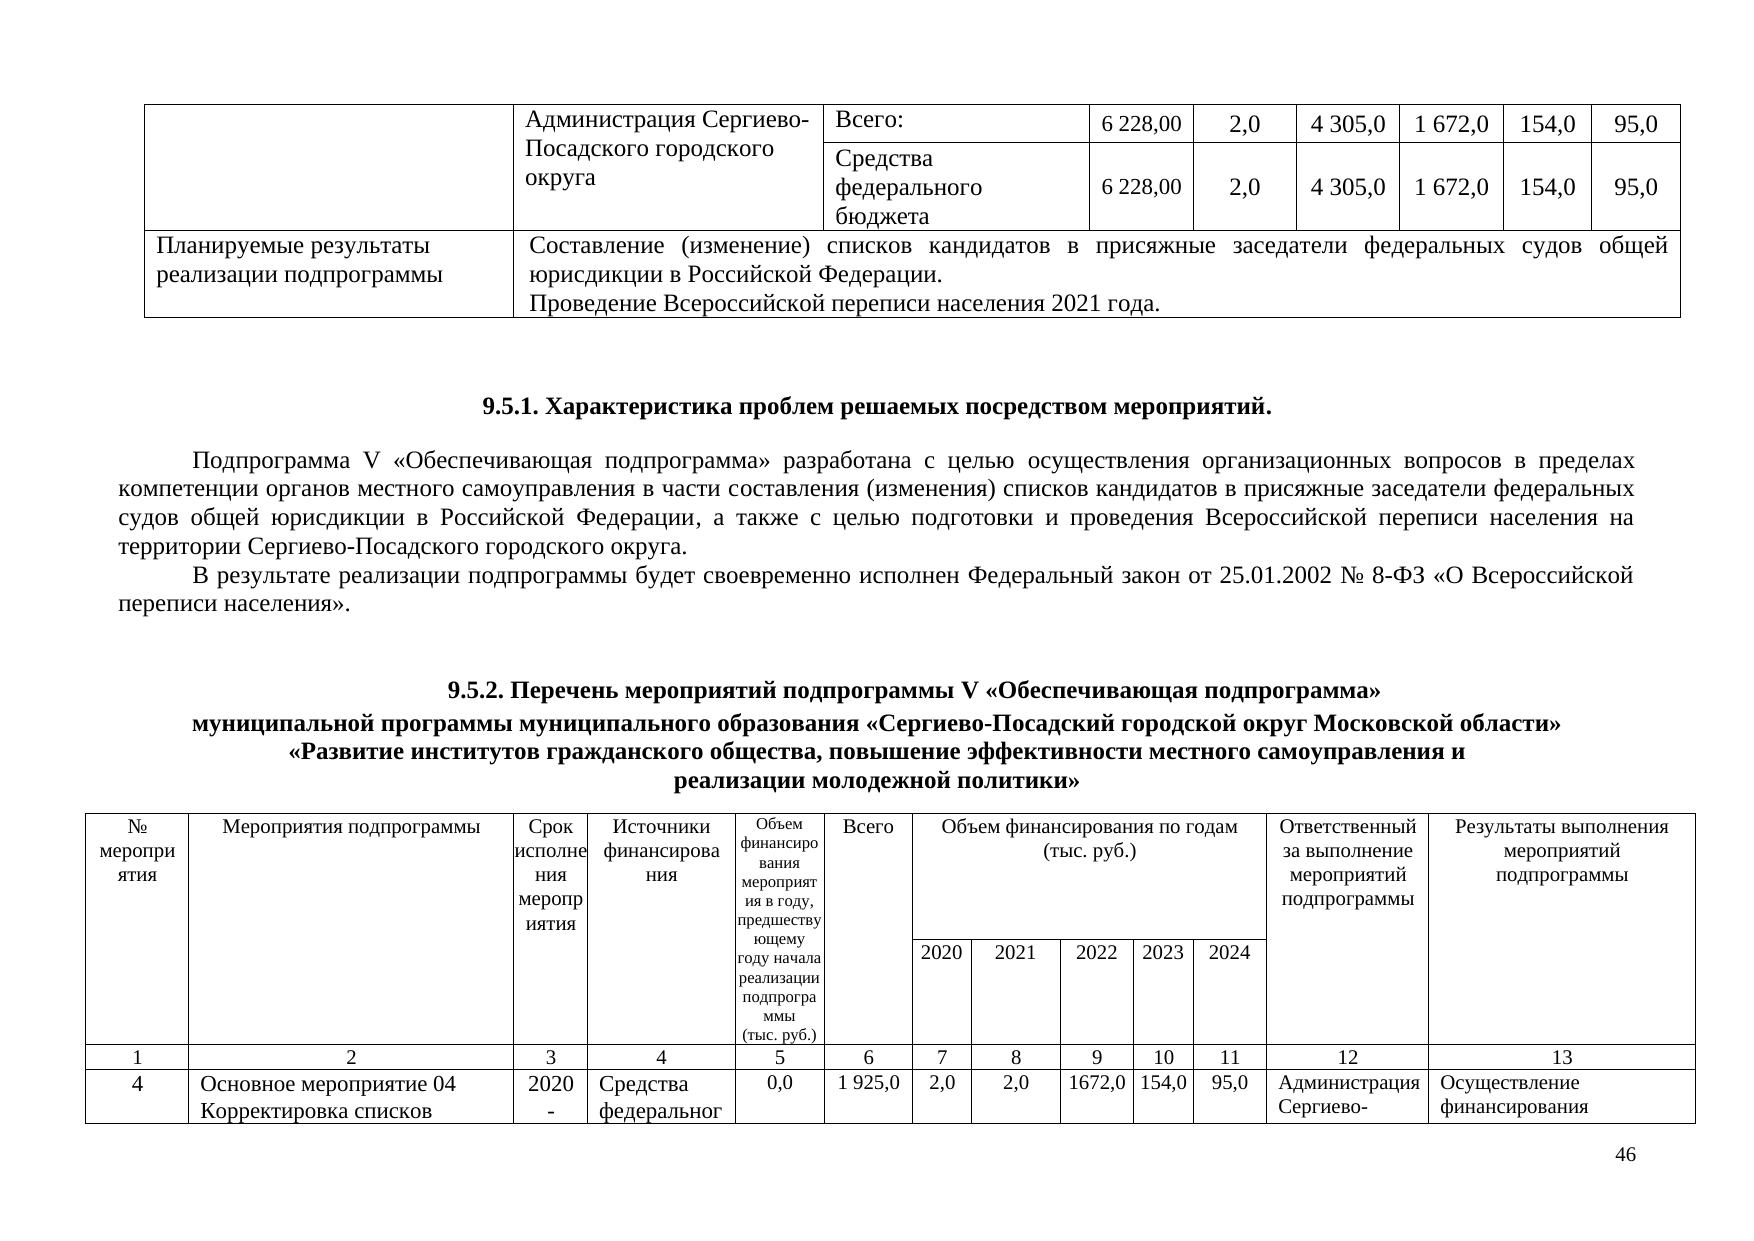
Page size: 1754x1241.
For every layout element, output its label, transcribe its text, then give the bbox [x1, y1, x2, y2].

table_header Всего [825, 814, 912, 1044]
table_cell 2 [189, 1045, 513, 1069]
table_header Мероприятия подпрограммы [189, 814, 513, 1044]
table_cell 1672,0 [1061, 1070, 1133, 1123]
table_cell 2,0 [913, 1070, 971, 1123]
table_cell 154,0 [1504, 143, 1591, 229]
table_cell 1 672,0 [1400, 143, 1503, 229]
table_cell 95,0 [1592, 143, 1680, 229]
table_cell 11 [1194, 1045, 1266, 1069]
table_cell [1429, 1070, 1695, 1123]
table_cell 95,0 [1592, 105, 1680, 142]
table_cell 95,0 [1194, 1070, 1266, 1123]
text 9.5.2. Перечень мероприятий подпрограммы V «Обеспечивающая подпрограмма» [193, 675, 1636, 703]
table_cell 2024 [1194, 940, 1266, 1044]
table_cell 7 [913, 1045, 971, 1069]
table_cell Планируемые результаты реализации подпрограммы [145, 231, 513, 317]
table_cell 10 [1134, 1045, 1193, 1069]
table_cell 2020 [913, 940, 971, 1044]
table_cell 2,0 [1194, 143, 1296, 229]
text реализации молодежной политики» [118, 765, 1636, 794]
table_cell 154,0 [1134, 1070, 1193, 1123]
table_cell 6 228,00 [1090, 143, 1193, 229]
table_header Срок исполнения мероприятия [514, 814, 587, 1044]
text Подпрограмма V «Обеспечивающая подпрограмма» разработана с целью осуществления организационных вопросов в пределах компетенции органов местного самоуправления в части составления (изменения) списков кандидатов в присяжные заседатели федеральных судов общей юрисдикции в Российской Федерации, а также с целью подготовки и проведения Всероссийской переписи населения на территории Сергиево-Посадского городского округа. [118, 445, 1636, 560]
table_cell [588, 1070, 735, 1123]
table_cell 2,0 [1194, 105, 1296, 142]
table_cell 1 925,0 [825, 1070, 912, 1123]
table_cell Администрация Сергиево-Посадского городского округа [514, 105, 823, 229]
table_cell 8 [972, 1045, 1060, 1069]
table_cell 4 305,0 [1297, 105, 1399, 142]
text В результате реализации подпрограммы будет своевременно исполнен Федеральный закон от 25.01.2002 № 8-ФЗ «О Всероссийской переписи населения». [118, 560, 1636, 617]
table_cell Средства федерального бюджета [824, 143, 1089, 229]
table_cell 2021 [972, 940, 1060, 1044]
table_header Источники финансирования [588, 814, 735, 1044]
table_cell 4 [86, 1070, 188, 1123]
table_cell 1 672,0 [1400, 105, 1503, 142]
table_header Результаты выполнения мероприятий подпрограммы [1429, 814, 1695, 1044]
table_header Ответственный за выполнение мероприятий подпрограммы [1267, 814, 1428, 1044]
text муниципальной программы муниципального образования «Сергиево-Посадский городской округ Московской области» [118, 708, 1636, 736]
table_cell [1267, 1070, 1428, 1123]
table_cell 9 [1061, 1045, 1133, 1069]
text 9.5.1. Характеристика проблем решаемых посредством мероприятий. [118, 391, 1636, 419]
table_header Объем финансирования мероприятия в году, предшествующему году начала реализации подпрограммы (тыс. руб.) [736, 814, 824, 1044]
table_cell 0,0 [736, 1070, 824, 1123]
table_header № мероприятия [86, 814, 188, 1044]
table_cell 3 [514, 1045, 587, 1069]
table_cell 4 305,0 [1297, 143, 1399, 229]
table_cell 12 [1267, 1045, 1428, 1069]
table_cell 2020-2024 [514, 1070, 587, 1123]
text «Развитие институтов гражданского общества, повышение эффективности местного самоуправления и [118, 736, 1636, 765]
table_cell 4 [588, 1045, 735, 1069]
table_cell 154,0 [1504, 105, 1591, 142]
table_cell 6 [825, 1045, 912, 1069]
table_cell 6 228,00 [1090, 105, 1193, 142]
table_cell 13 [1429, 1045, 1695, 1069]
table_cell 5 [736, 1045, 824, 1069]
table_cell 1 [86, 1045, 188, 1069]
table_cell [189, 1070, 513, 1123]
table_cell Составление (изменение) списков кандидатов в присяжные заседатели федеральных судов общей юрисдикции в Российской Федерации. Проведение Всероссийской переписи населения 2021 года. [514, 231, 1680, 317]
table_cell Всего: [824, 105, 1089, 142]
table_cell 2023 [1134, 940, 1193, 1044]
table_cell 2022 [1061, 940, 1133, 1044]
table_header Объем финансирования по годам (тыс. руб.) [913, 814, 1266, 939]
table_cell 2,0 [972, 1070, 1060, 1123]
